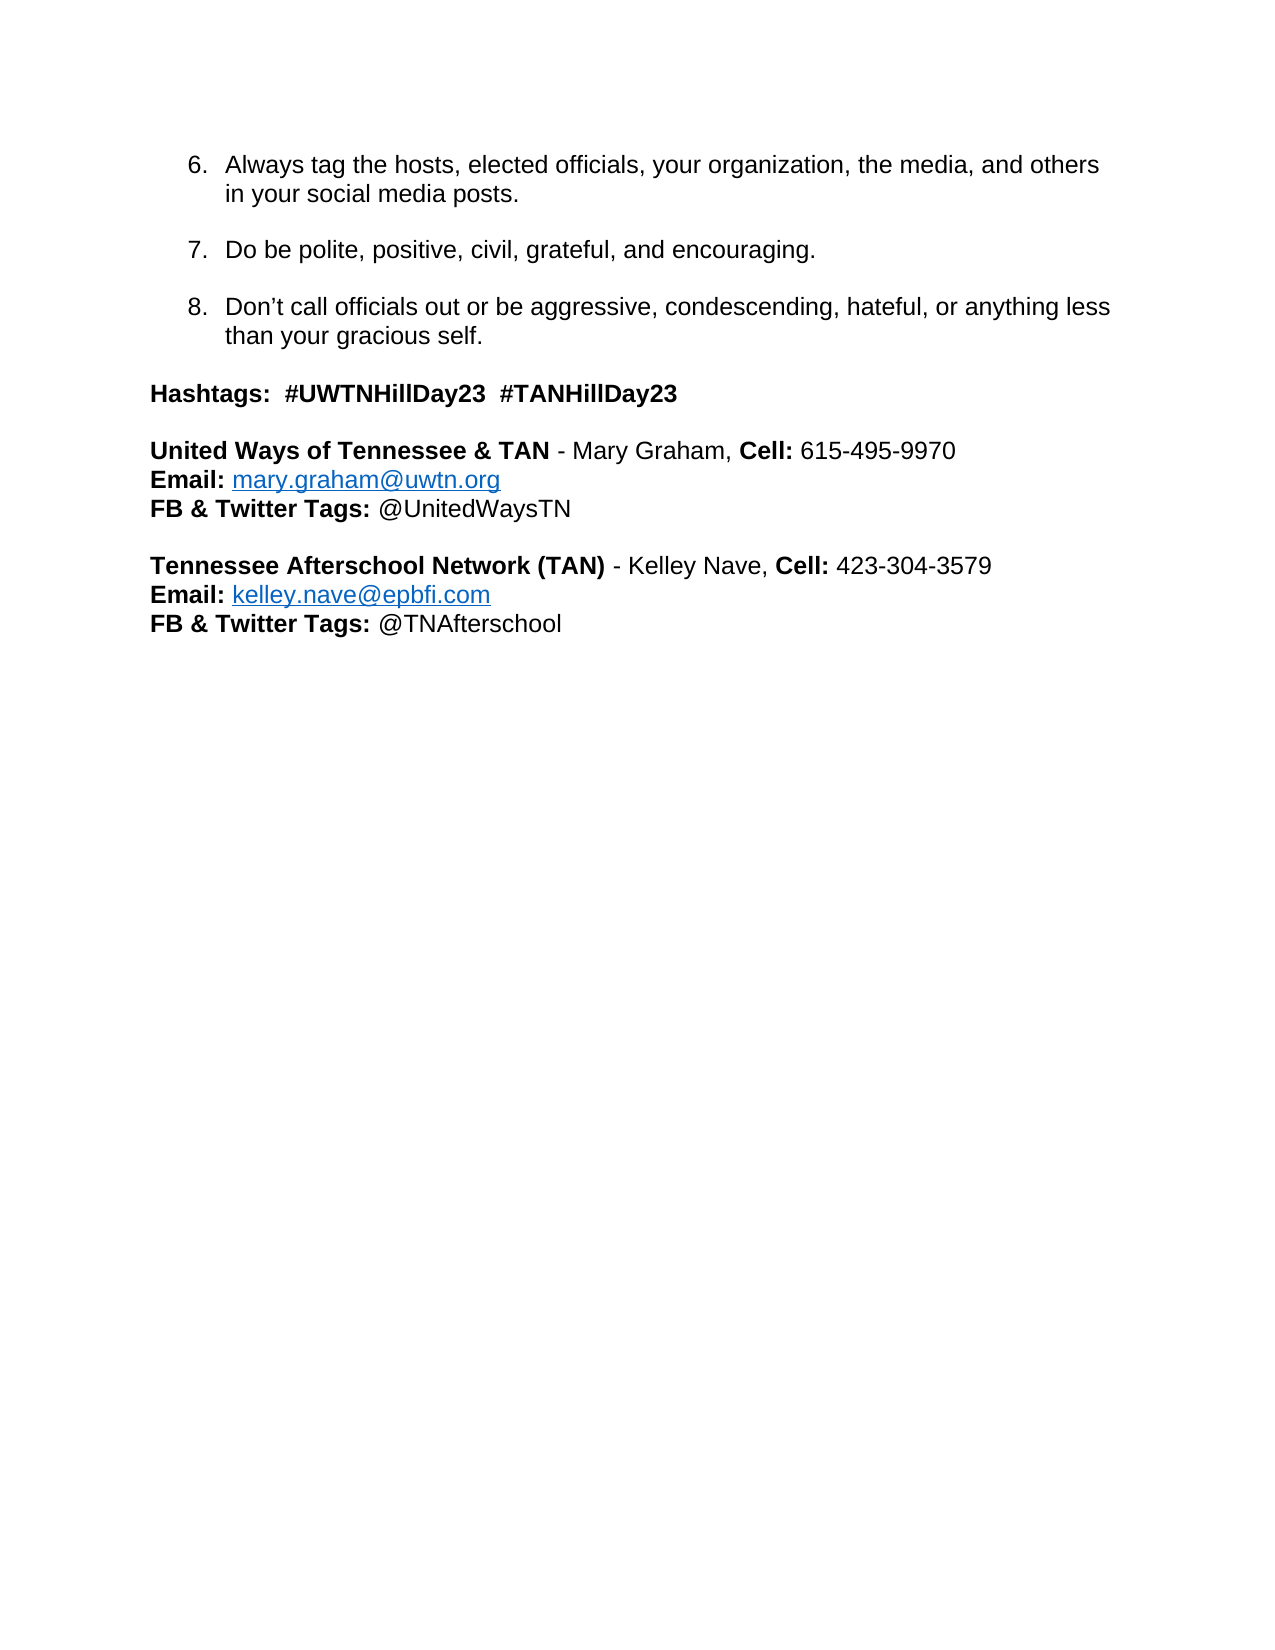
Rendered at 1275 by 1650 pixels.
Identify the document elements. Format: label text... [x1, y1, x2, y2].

list Don’t call officials out or be aggressive, condescending, hateful, or anything less than your gracious self. [187, 292, 1125, 350]
text FB & Twitter Tags: @UnitedWaysTN [150, 493, 1125, 522]
text United Ways of Tennessee & TAN - Mary Graham, Cell: 615-495-9970 [150, 436, 1125, 465]
text Email: kelley.nave@epbfi.com [150, 580, 1125, 608]
text FB & Twitter Tags: @TNAfterschool [150, 608, 1125, 637]
list Always tag the hosts, elected officials, your organization, the media, and others in your social media posts. [187, 150, 1125, 236]
list Do be polite, positive, civil, grateful, and encouraging. [187, 236, 1125, 292]
text Tennessee Afterschool Network (TAN) - Kelley Nave, Cell: 423-304-3579 [150, 551, 1125, 580]
text Email: mary.graham@uwtn.org [150, 465, 1125, 493]
text Hashtags: #UWTNHillDay23 #TANHillDay23 [150, 378, 1125, 407]
